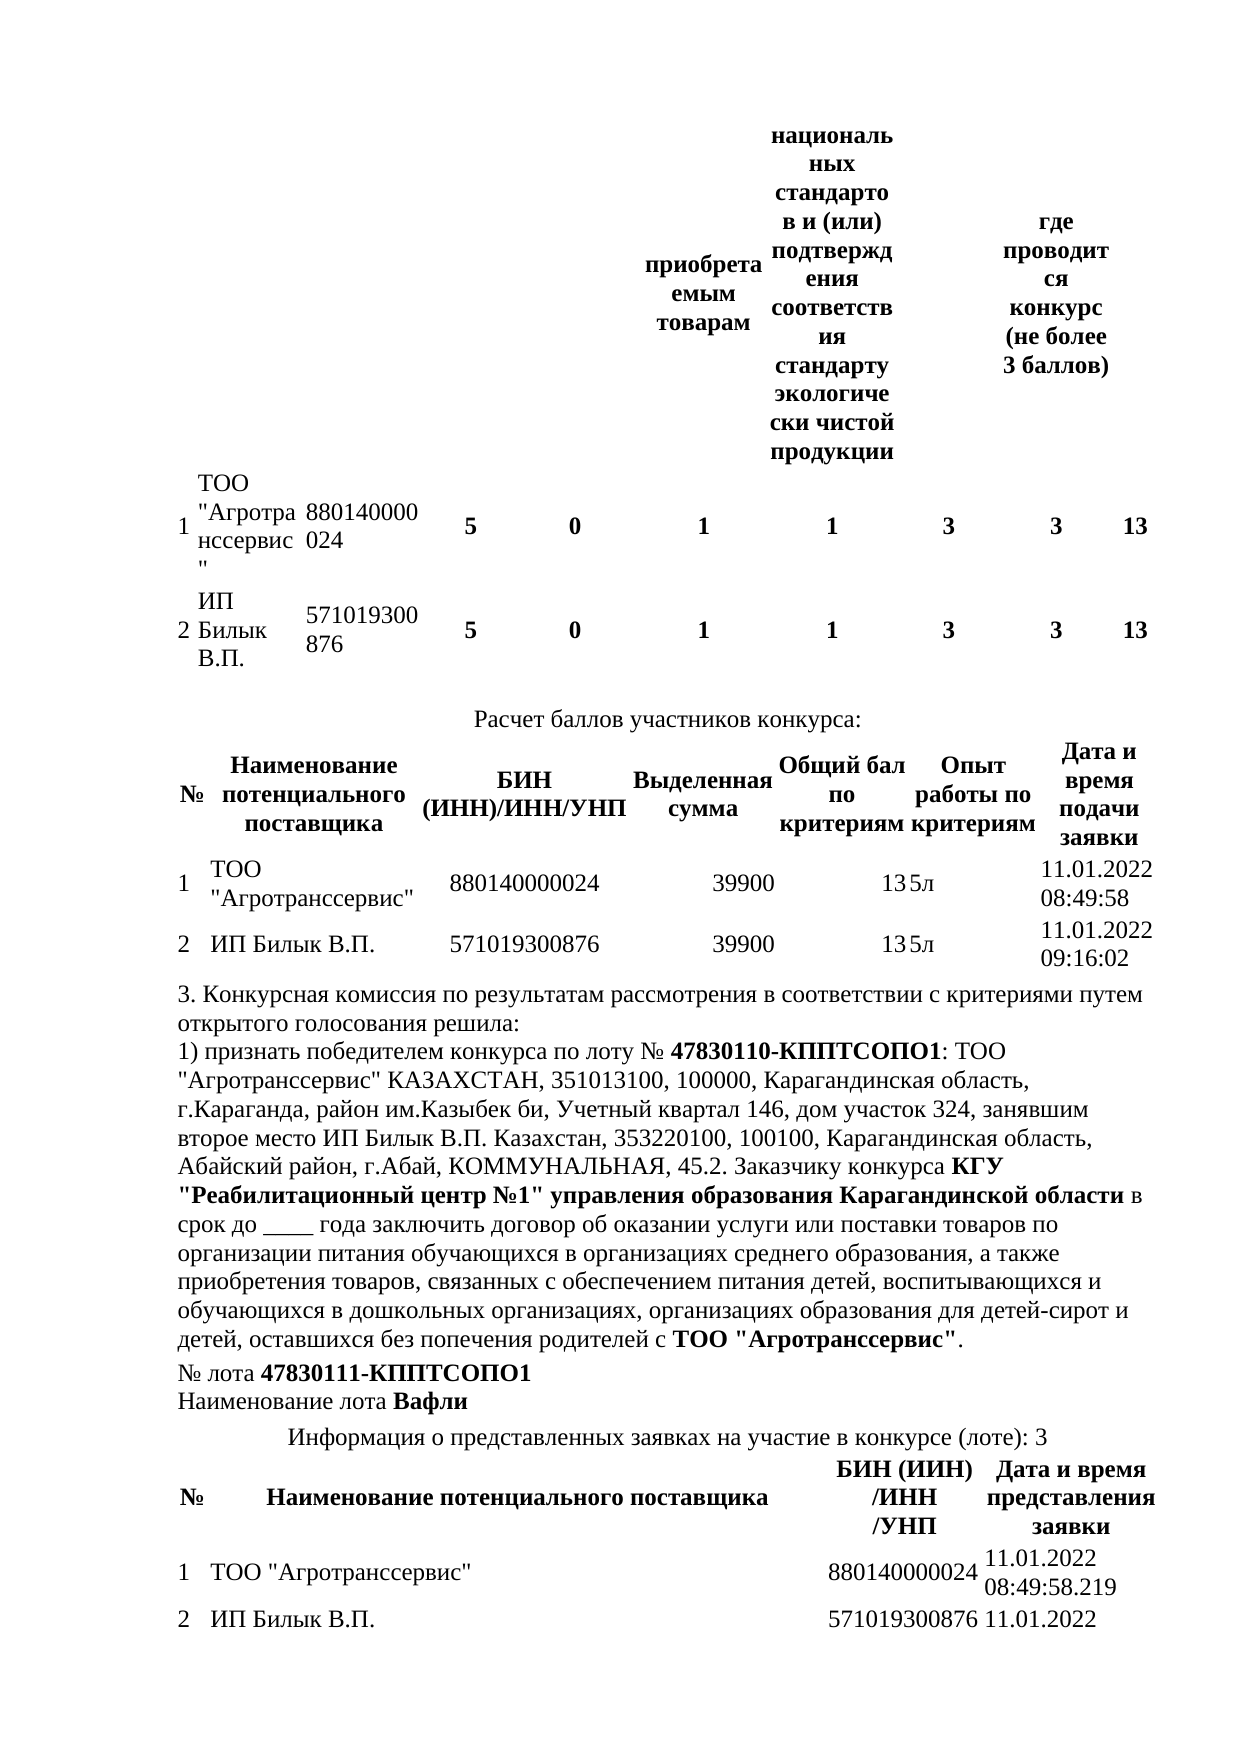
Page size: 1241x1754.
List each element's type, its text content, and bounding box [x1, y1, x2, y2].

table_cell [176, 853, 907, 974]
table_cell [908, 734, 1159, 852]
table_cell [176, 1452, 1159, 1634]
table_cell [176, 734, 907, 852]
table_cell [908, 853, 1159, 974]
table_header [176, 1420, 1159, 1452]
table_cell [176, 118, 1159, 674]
text 3. Конкурсная комиссия по результатам рассмотрения в соответствии с критериями путем открытого голосования решила: 1) признать победителем конкурса по лоту № 47830110-КППТСОПО1: ТОО "Агротранссервис" КАЗАХСТАН, 351013100, 100000, Карагандинская область, г.Караганда, район им.Казыбек би, Учетный квартал 146, дом участок 324, занявшим второе место ИП Билык В.П. Казахстан, 353220100, 100100, Карагандинская область, Абайский район, г.Абай, КОММУНАЛЬНАЯ, 45.2. Заказчику конкурса КГУ "Реабилитационный центр №1" управления образования Карагандинской области в срок до ____ года заключить договор об оказании услуги или поставки товаров по организации питания обучающихся в организациях среднего образования, а также приобретения товаров, связанных с обеспечением питания детей, воспитывающихся и обучающихся в дошкольных организациях, организациях образования для детей-сирот и детей, оставшихся без попечения родителей с ТОО "Агротранссервис". [177, 979, 1152, 1353]
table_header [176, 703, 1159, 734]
text № лота 47830111-КППТСОПО1 Наименование лота Вафли [177, 1358, 1152, 1415]
